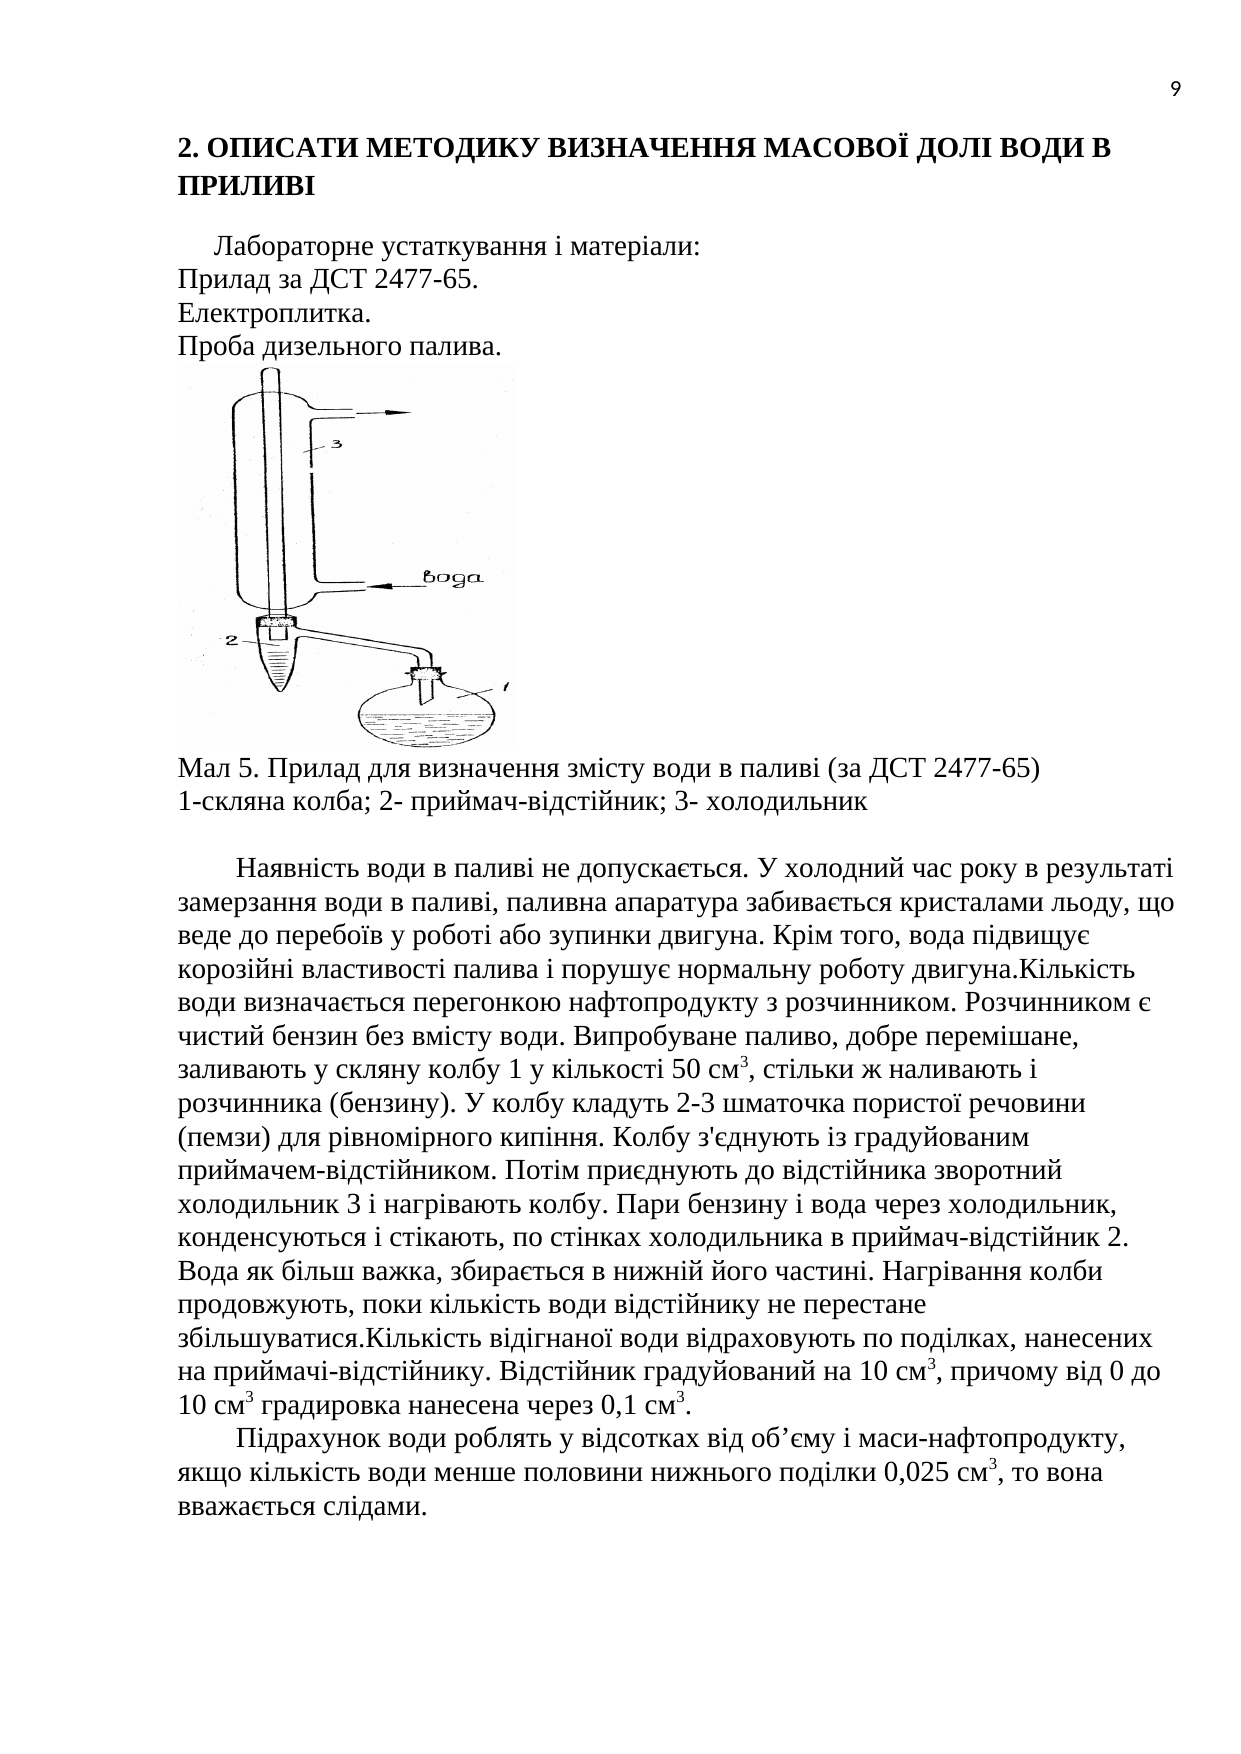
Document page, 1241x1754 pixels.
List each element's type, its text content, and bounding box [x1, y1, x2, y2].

text 2. ОПИСАТИ МЕТОДИКУ ВИЗНАЧЕННЯ МАСОВОЇ ДОЛІ ВОДИ В ПРИЛИВІ [177, 130, 1181, 202]
picture [177, 362, 517, 750]
text Мал 5. Прилад для визначення змісту води в паливі (за ДСТ 2477-65) [177, 750, 1181, 783]
text Підрахунок води роблять у відсотках від об’єму і маси-нафтопродукту, якщо кількість води менше половини нижнього поділки 0,025 см3, то вона вважається слідами. [177, 1421, 1181, 1521]
text Прилад за ДСТ 2477-65. [177, 261, 1181, 295]
text Проба дизельного палива. [177, 328, 1181, 362]
text Лабораторне устаткування і матеріали: [177, 228, 1181, 261]
text Наявність води в паливі не допускається. У холодний час року в результаті замерзання води в паливі, паливна апаратура забивається кристалами льоду, що веде до перебоїв у роботі або зупинки двигуна. Крім того, вода підвищує корозійні властивості палива і порушує нормальну роботу двигуна.Кількість води визначається перегонкою нафтопродукту з розчинником. Розчинником є чистий бензин без вмісту води. Випробуване паливо, добре перемішане, заливають у скляну колбу 1 у кількості 50 см3, стільки ж наливають і розчинника (бензину). У колбу кладуть 2-3 шматочка пористої речовини (пемзи) для рівномірного кипіння. Колбу з'єднують із градуйованим приймачем-відстійником. Потім приєднують до відстійника зворотний холодильник 3 і нагрівають колбу. Пари бензину і вода через холодильник, конденсуються і стікають, по стінках холодильника в приймач-відстійник 2. Вода як більш важка, збирається в нижній його частині. Нагрівання колби продовжують, поки кількість води відстійнику не перестане збільшуватися.Кількість відігнаної води відраховують по поділках, нанесених на приймачі-відстійнику. Відстійник градуйований на 10 см3, причому від 0 до 10 см3 градировка нанесена через 0,1 см3. [177, 850, 1181, 1421]
text 1-скляна колба; 2- приймач-відстійник; 3- холодильник [177, 783, 1181, 817]
text Електроплитка. [177, 295, 1181, 328]
